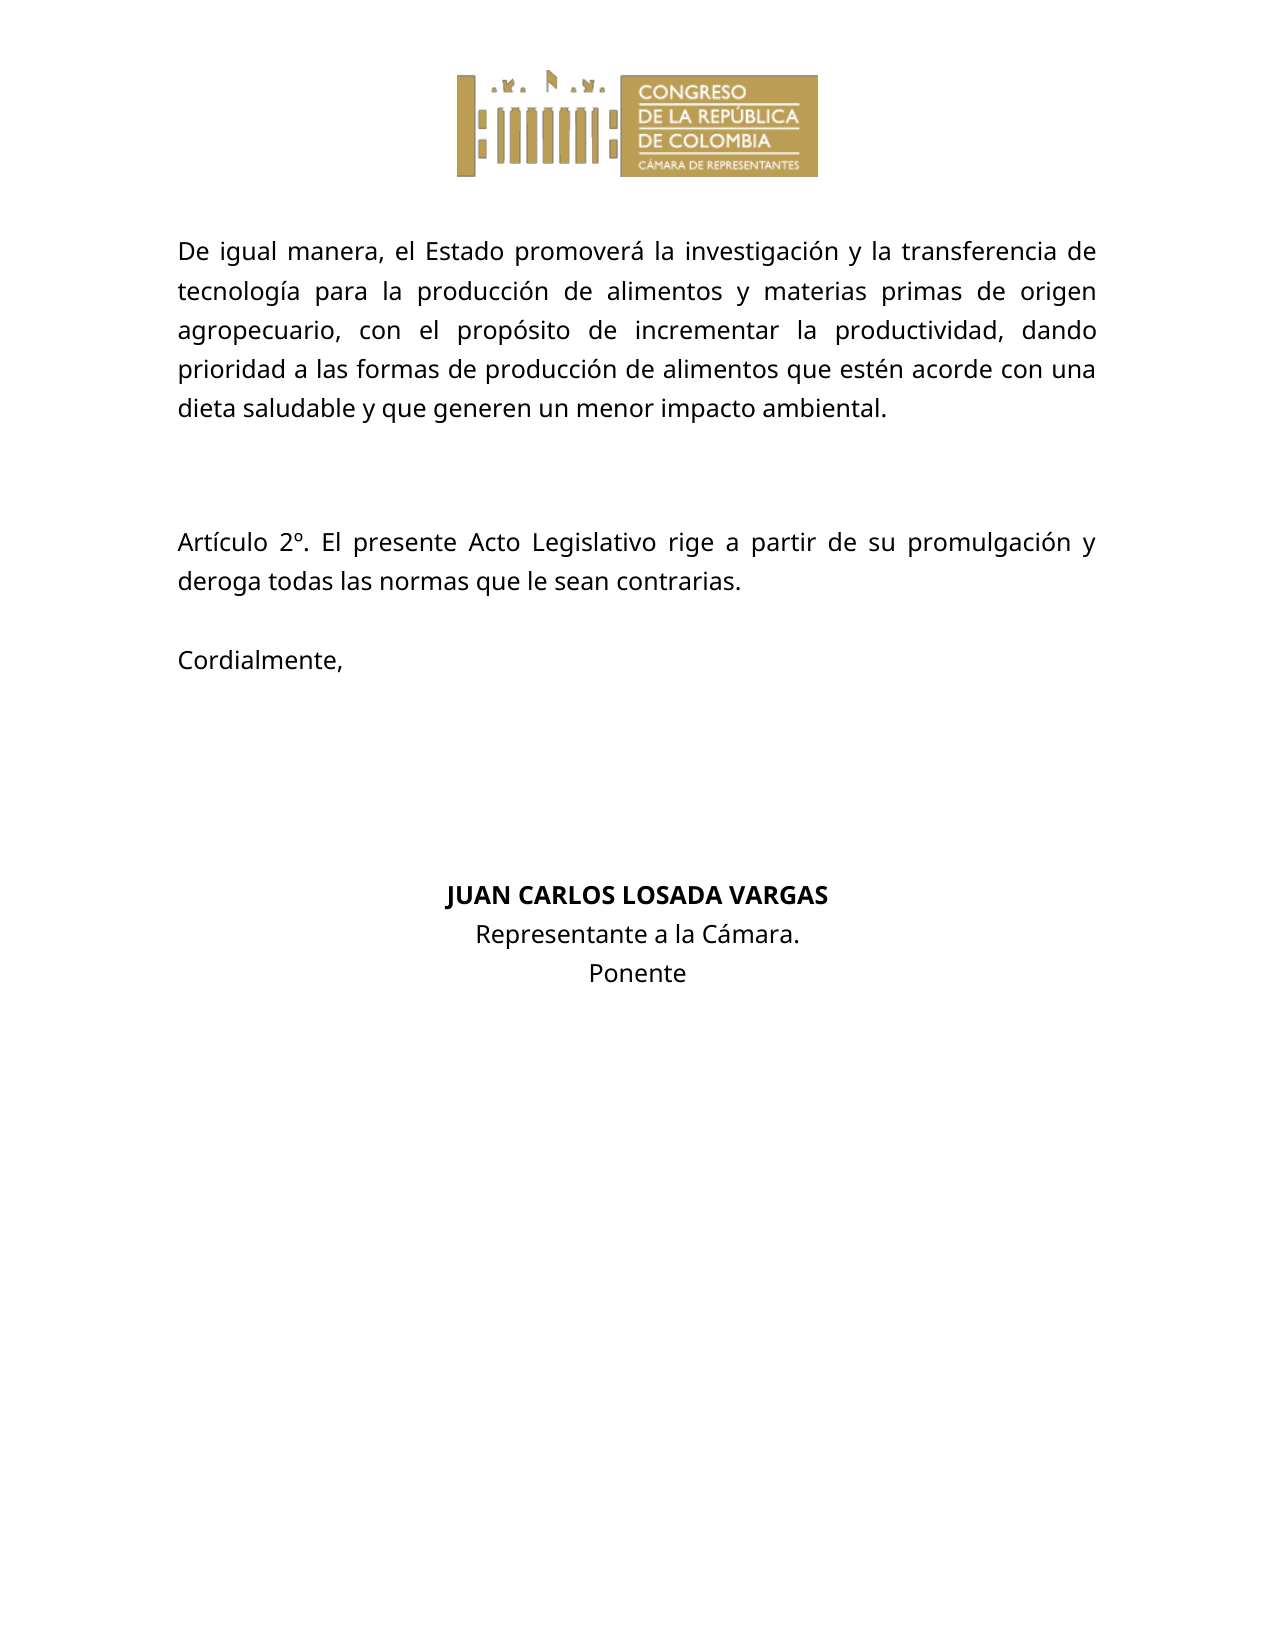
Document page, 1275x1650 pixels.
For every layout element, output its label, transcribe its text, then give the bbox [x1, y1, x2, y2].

text Ponente [177, 956, 1098, 990]
text De igual manera, el Estado promoverá la investigación y la transferencia de tecnología para la producción de alimentos y materias primas de origen agropecuario, con el propósito de incrementar la productividad, dando prioridad a las formas de producción de alimentos que estén acorde con una dieta saludable y que generen un menor impacto ambiental. [177, 234, 1098, 425]
text Representante a la Cámara. [177, 916, 1098, 951]
text Cordialmente, [177, 642, 1098, 676]
text Artículo 2º. El presente Acto Legislativo rige a partir de su promulgación y deroga todas las normas que le sean contrarias. [177, 525, 1098, 598]
picture [457, 70, 818, 177]
text JUAN CARLOS LOSADA VARGAS [177, 877, 1098, 911]
